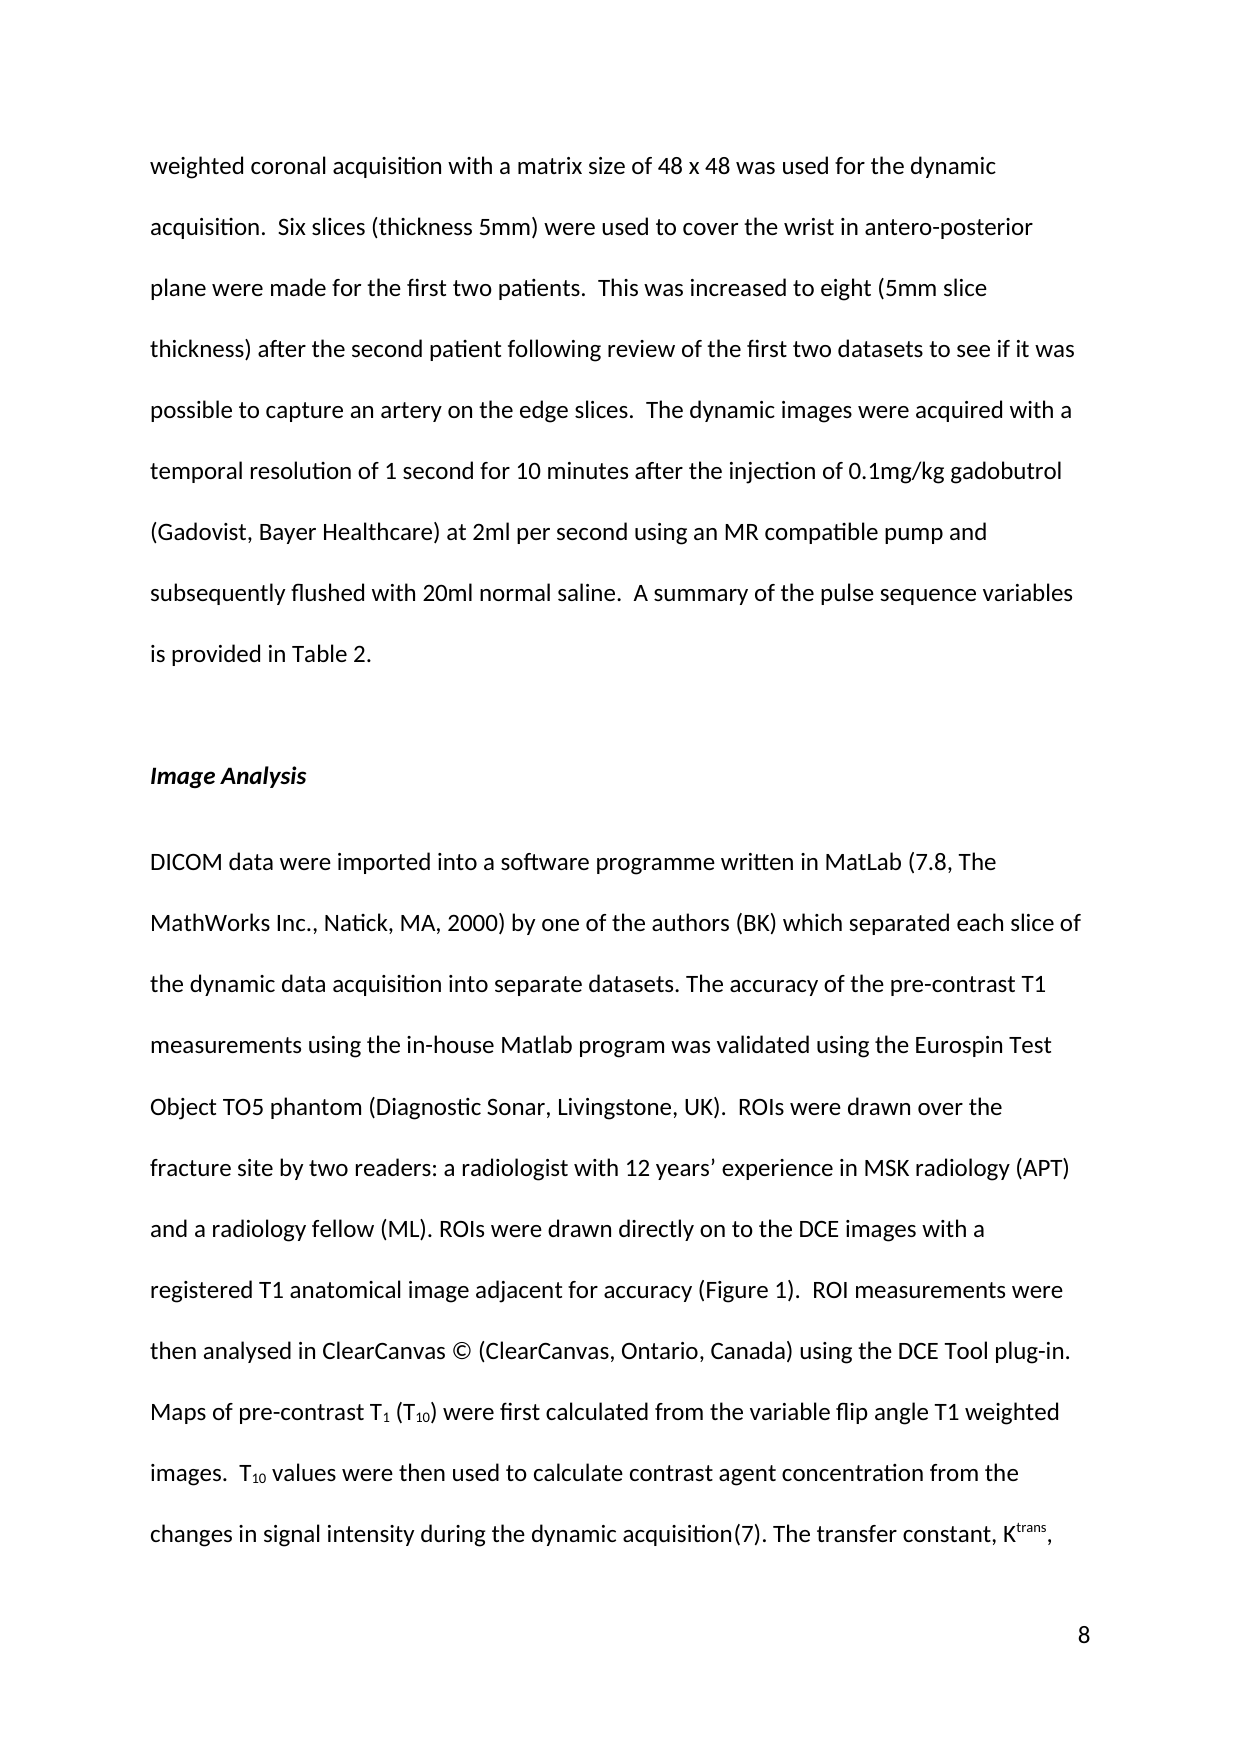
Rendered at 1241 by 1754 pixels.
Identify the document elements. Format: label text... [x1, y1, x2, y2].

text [150, 150, 1090, 669]
subtitle Image Analysis [150, 760, 1090, 791]
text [150, 846, 1090, 1548]
